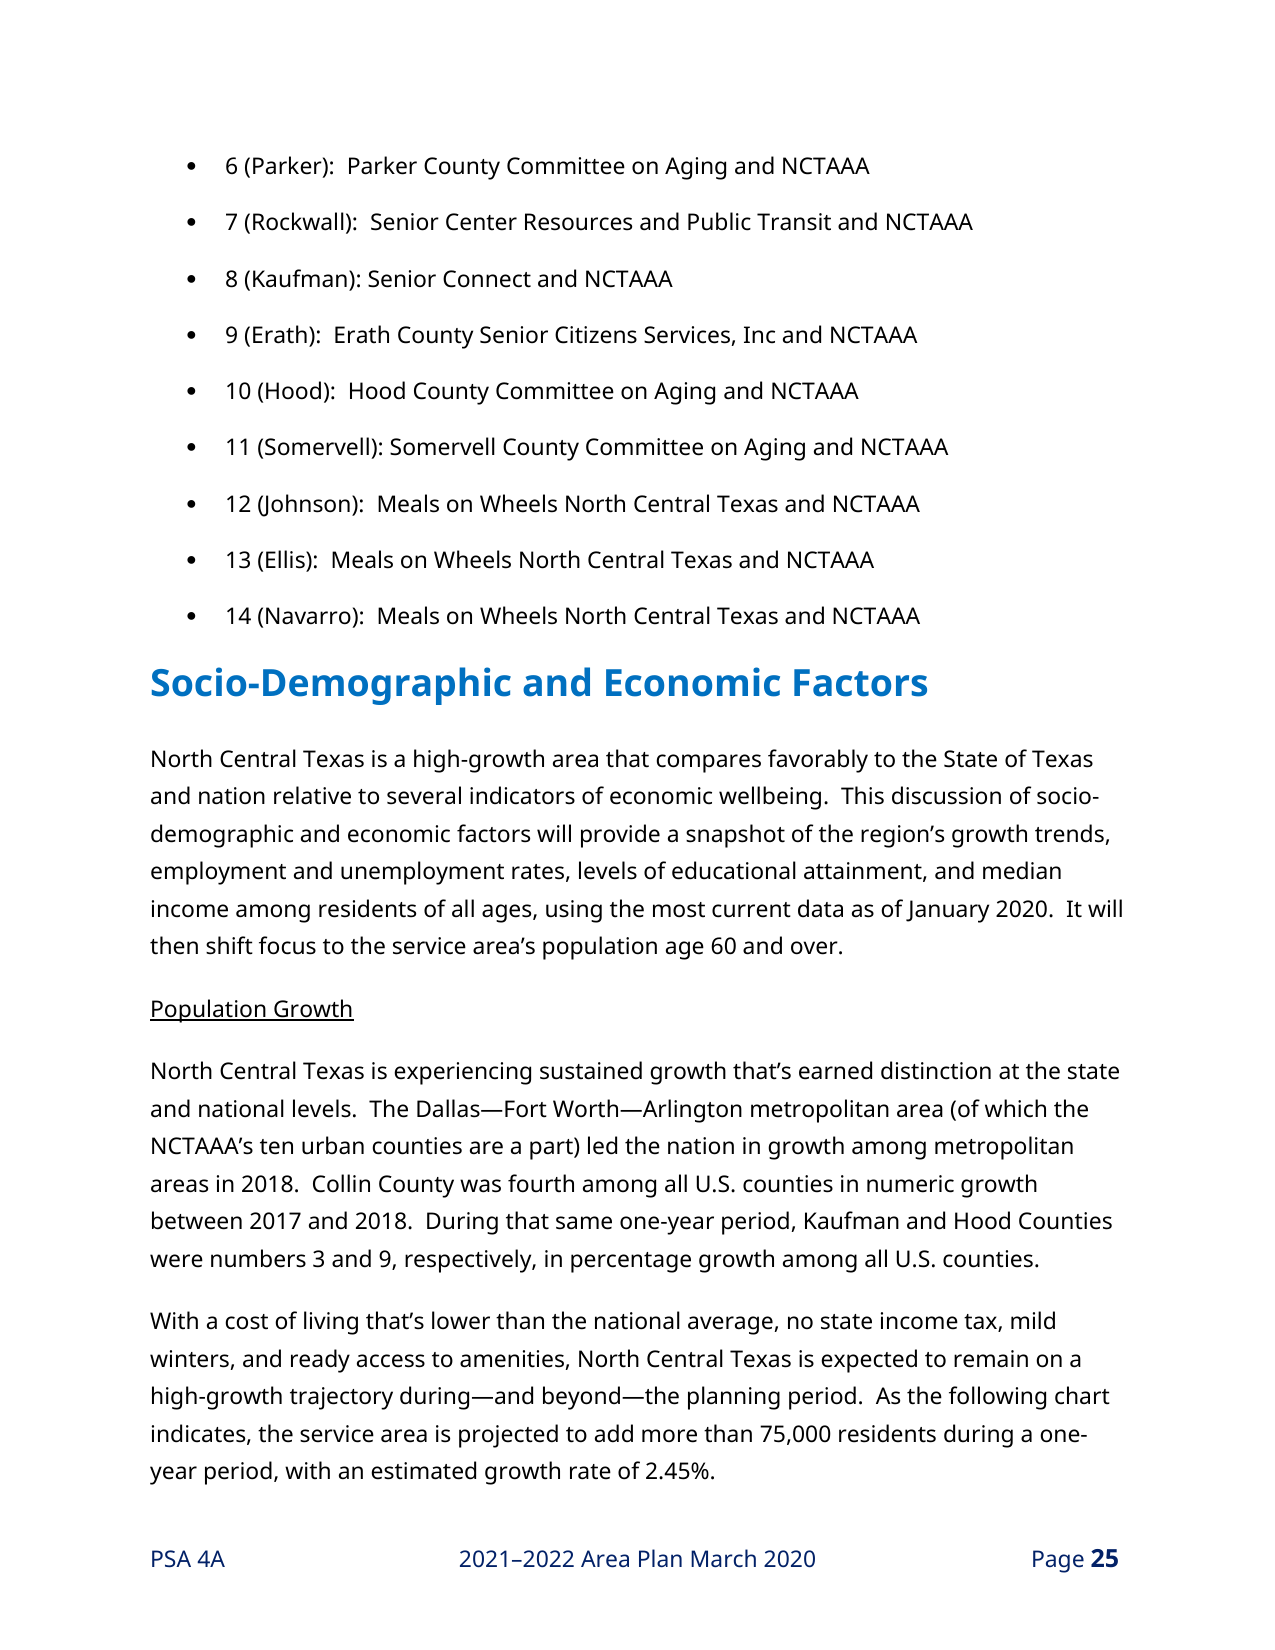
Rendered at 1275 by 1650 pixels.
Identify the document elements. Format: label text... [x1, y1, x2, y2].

text With a cost of living that’s lower than the national average, no state income tax, mild winters, and ready access to amenities, North Central Texas is expected to remain on a high-growth trajectory during—and beyond—the planning period. As the following chart indicates, the service area is projected to add more than 75,000 residents during a one-year period, with an estimated growth rate of 2.45%. [150, 1249, 1125, 1430]
list 13 (Ellis): Meals on Wheels North Central Texas and NCTAAA [187, 487, 1125, 519]
text North Central Texas is experiencing sustained growth that’s earned distinction at the state and national levels. The Dallas—Fort Worth—Arlington metropolitan area (of which the NCTAAA’s ten urban counties are a part) led the nation in growth among metropolitan areas in 2018. Collin County was fourth among all U.S. counties in numeric growth between 2017 and 2018. During that same one-year period, Kaufman and Hood Counties were numbers 3 and 9, respectively, in percentage growth among all U.S. counties. [150, 999, 1125, 1217]
list 10 (Hood): Hood County Committee on Aging and NCTAAA [187, 319, 1125, 350]
list 12 (Johnson): Meals on Wheels North Central Texas and NCTAAA [187, 431, 1125, 462]
subtitle Socio-Demographic and Economic Factors [150, 600, 1125, 651]
text Population Growth [150, 936, 1125, 967]
list 9 (Erath): Erath County Senior Citizens Services, Inc and NCTAAA [187, 262, 1125, 294]
text North Central Texas is a high-growth area that compares favorably to the State of Texas and nation relative to several indicators of economic wellbeing. This discussion of socio-demographic and economic factors will provide a snapshot of the region’s growth trends, employment and unemployment rates, levels of educational attainment, and median income among residents of all ages, using the most current data as of January 2020. It will then shift focus to the service area’s population age 60 and over. [150, 686, 1125, 905]
list 7 (Rockwall): Senior Center Resources and Public Transit and NCTAAA [187, 150, 1125, 181]
list 11 (Somervell): Somervell County Committee on Aging and NCTAAA [187, 375, 1125, 406]
list 8 (Kaufman): Senior Connect and NCTAAA [187, 206, 1125, 237]
list 14 (Navarro): Meals on Wheels North Central Texas and NCTAAA [187, 544, 1125, 575]
